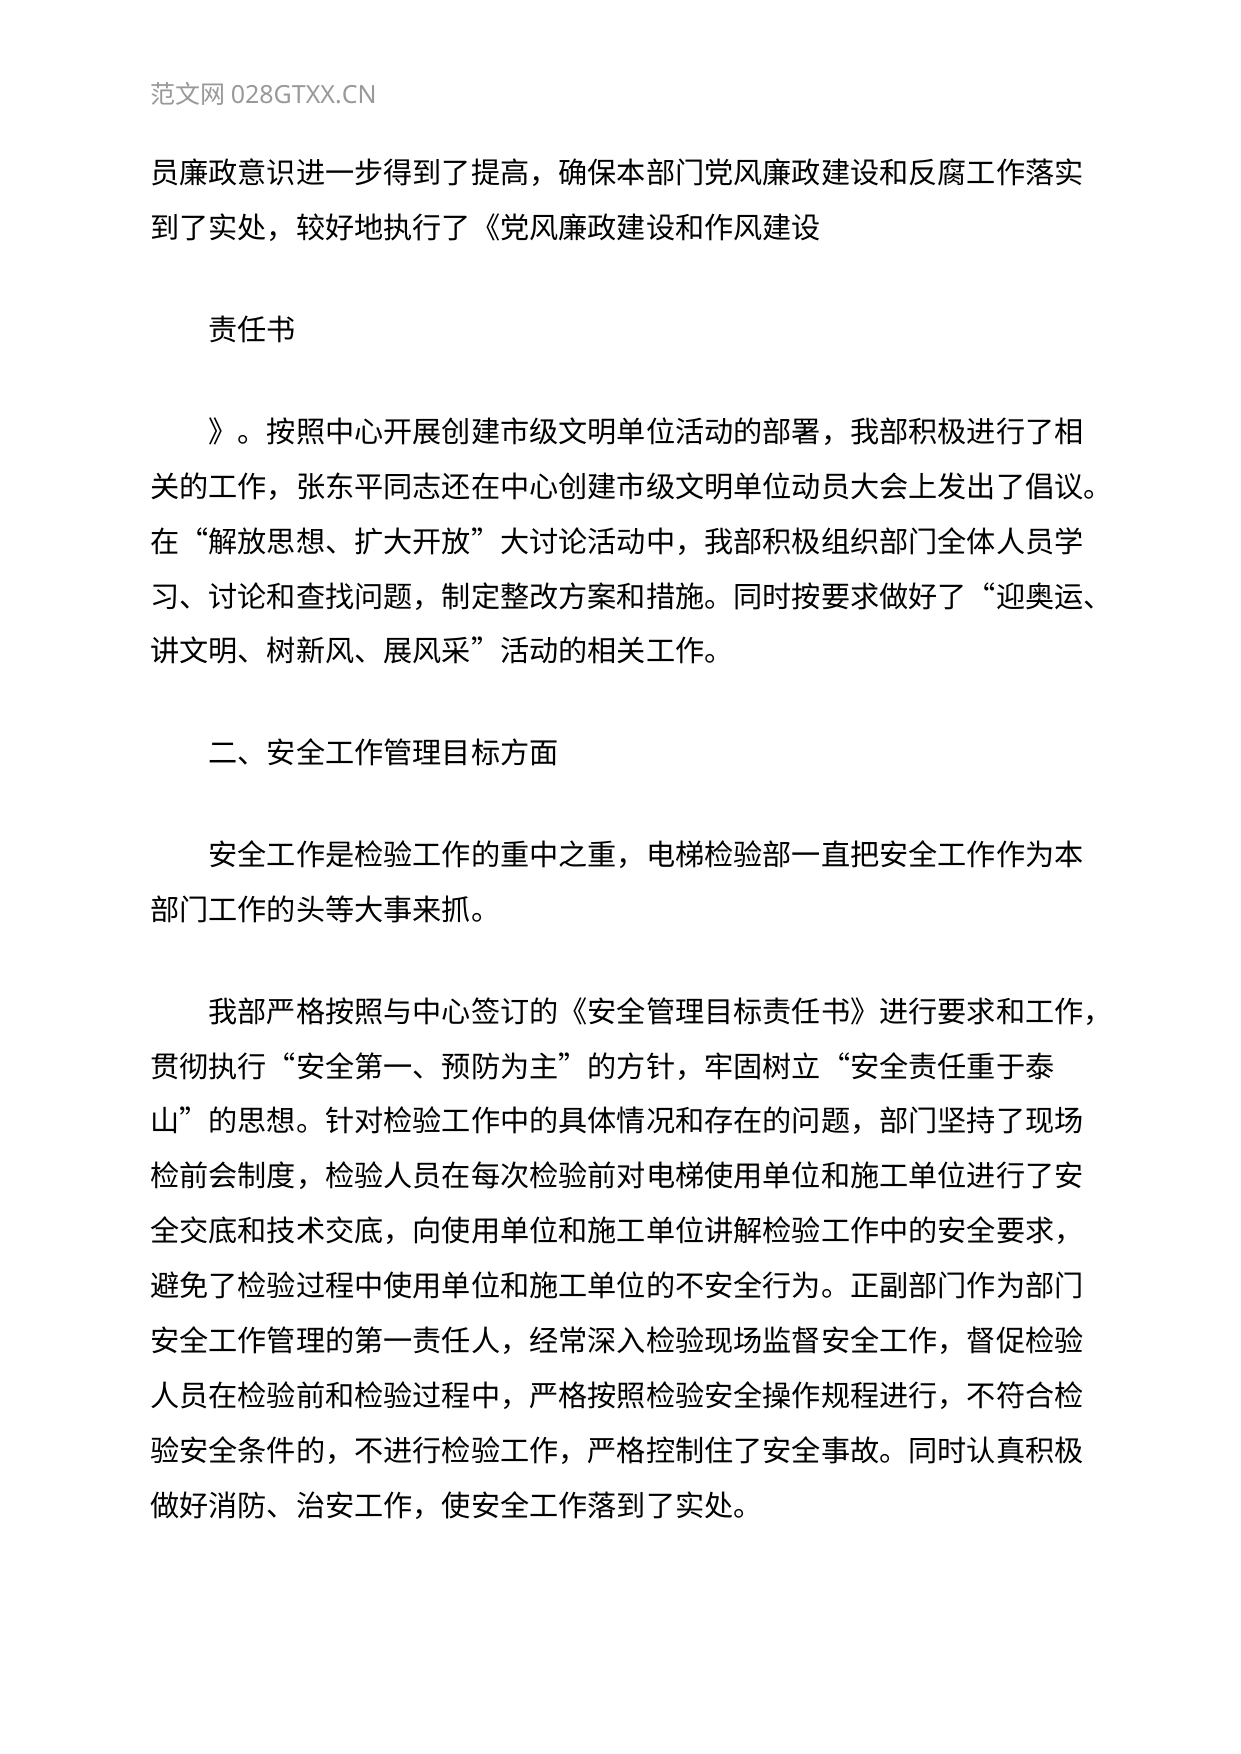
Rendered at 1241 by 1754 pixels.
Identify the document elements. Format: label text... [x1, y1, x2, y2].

text 安全工作是检验工作的重中之重，电梯检验部一直把安全工作作为本部门工作的头等大事来抓。 [150, 832, 1090, 929]
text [150, 150, 1090, 247]
text 我部严格按照与中心签订的《安全管理目标责任书》进行要求和工作，贯彻执行“安全第一、预防为主”的方针，牢固树立“安全责任重于泰山”的思想。针对检验工作中的具体情况和存在的问题，部门坚持了现场检前会制度，检验人员在每次检验前对电梯使用单位和施工单位进行了安全交底和技术交底，向使用单位和施工单位讲解检验工作中的安全要求，避免了检验过程中使用单位和施工单位的不安全行为。正副部门作为部门安全工作管理的第一责任人，经常深入检验现场监督安全工作，督促检验人员在检验前和检验过程中，严格按照检验安全操作规程进行，不符合检验安全条件的，不进行检验工作，严格控制住了安全事故。同时认真积极做好消防、治安工作，使安全工作落到了实处。 [150, 988, 1090, 1524]
text 》。按照中心开展创建市级文明单位活动的部署，我部积极进行了相关的工作，张东平同志还在中心创建市级文明单位动员大会上发出了倡议。在“解放思想、扩大开放”大讨论活动中，我部积极组织部门全体人员学习、讨论和查找问题，制定整改方案和措施。同时按要求做好了“迎奥运、讲文明、树新风、展风采”活动的相关工作。 [150, 408, 1090, 670]
text 二、安全工作管理目标方面 [150, 730, 1090, 772]
text 责任书 [150, 307, 1090, 349]
